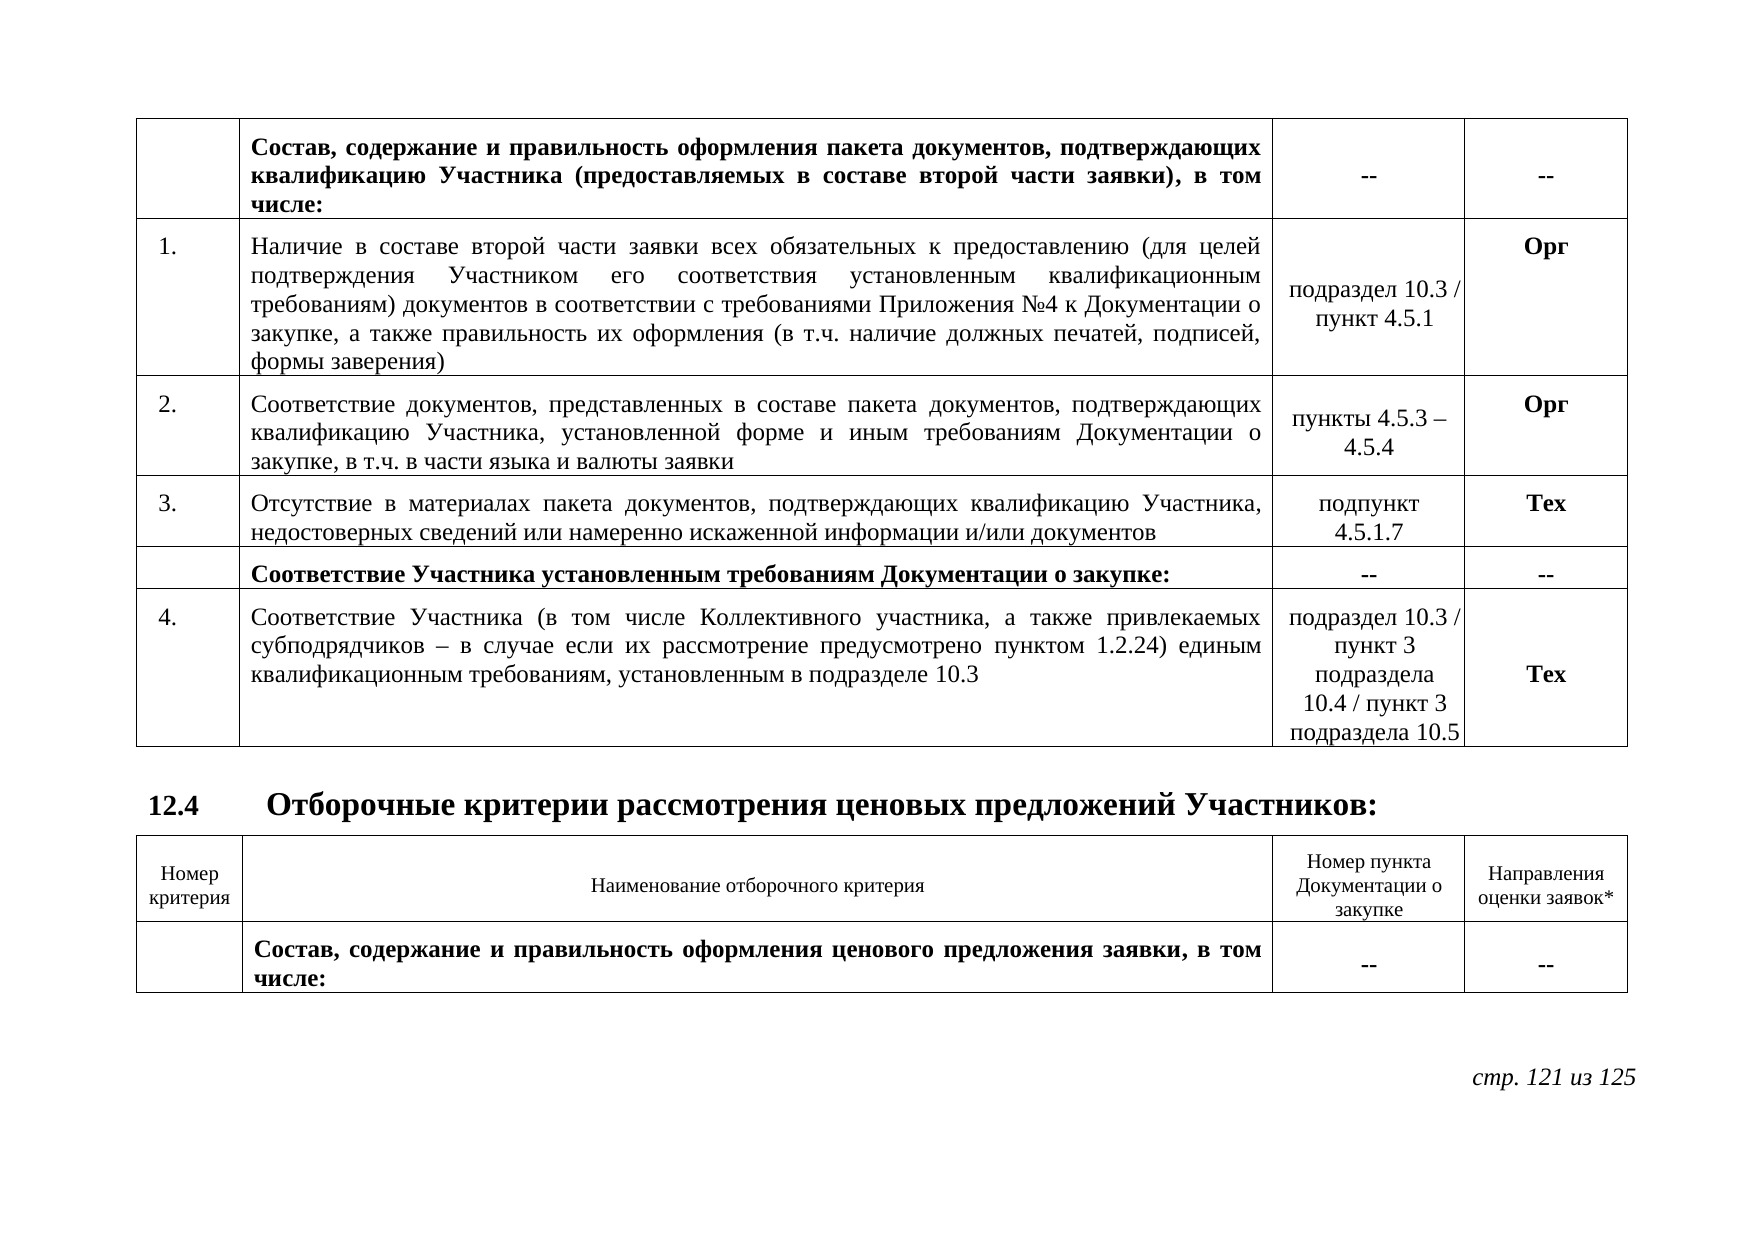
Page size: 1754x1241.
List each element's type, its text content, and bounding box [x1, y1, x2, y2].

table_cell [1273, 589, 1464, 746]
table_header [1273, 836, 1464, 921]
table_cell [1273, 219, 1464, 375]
subtitle Отборочные критерии рассмотрения ценовых предложений Участников: [148, 784, 1636, 822]
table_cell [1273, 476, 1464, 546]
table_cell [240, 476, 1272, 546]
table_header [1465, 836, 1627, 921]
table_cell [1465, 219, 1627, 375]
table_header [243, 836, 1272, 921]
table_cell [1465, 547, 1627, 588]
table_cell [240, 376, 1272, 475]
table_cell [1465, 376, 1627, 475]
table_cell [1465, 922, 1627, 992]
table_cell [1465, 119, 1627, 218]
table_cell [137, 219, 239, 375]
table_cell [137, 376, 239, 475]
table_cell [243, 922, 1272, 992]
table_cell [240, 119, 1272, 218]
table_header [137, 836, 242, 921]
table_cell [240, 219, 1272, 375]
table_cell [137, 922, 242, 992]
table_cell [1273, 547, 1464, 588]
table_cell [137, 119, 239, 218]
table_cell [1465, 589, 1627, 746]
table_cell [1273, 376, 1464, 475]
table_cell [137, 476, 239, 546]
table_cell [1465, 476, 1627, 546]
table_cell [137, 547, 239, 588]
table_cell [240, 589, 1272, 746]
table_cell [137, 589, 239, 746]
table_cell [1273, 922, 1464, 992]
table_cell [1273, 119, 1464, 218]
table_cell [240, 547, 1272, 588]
